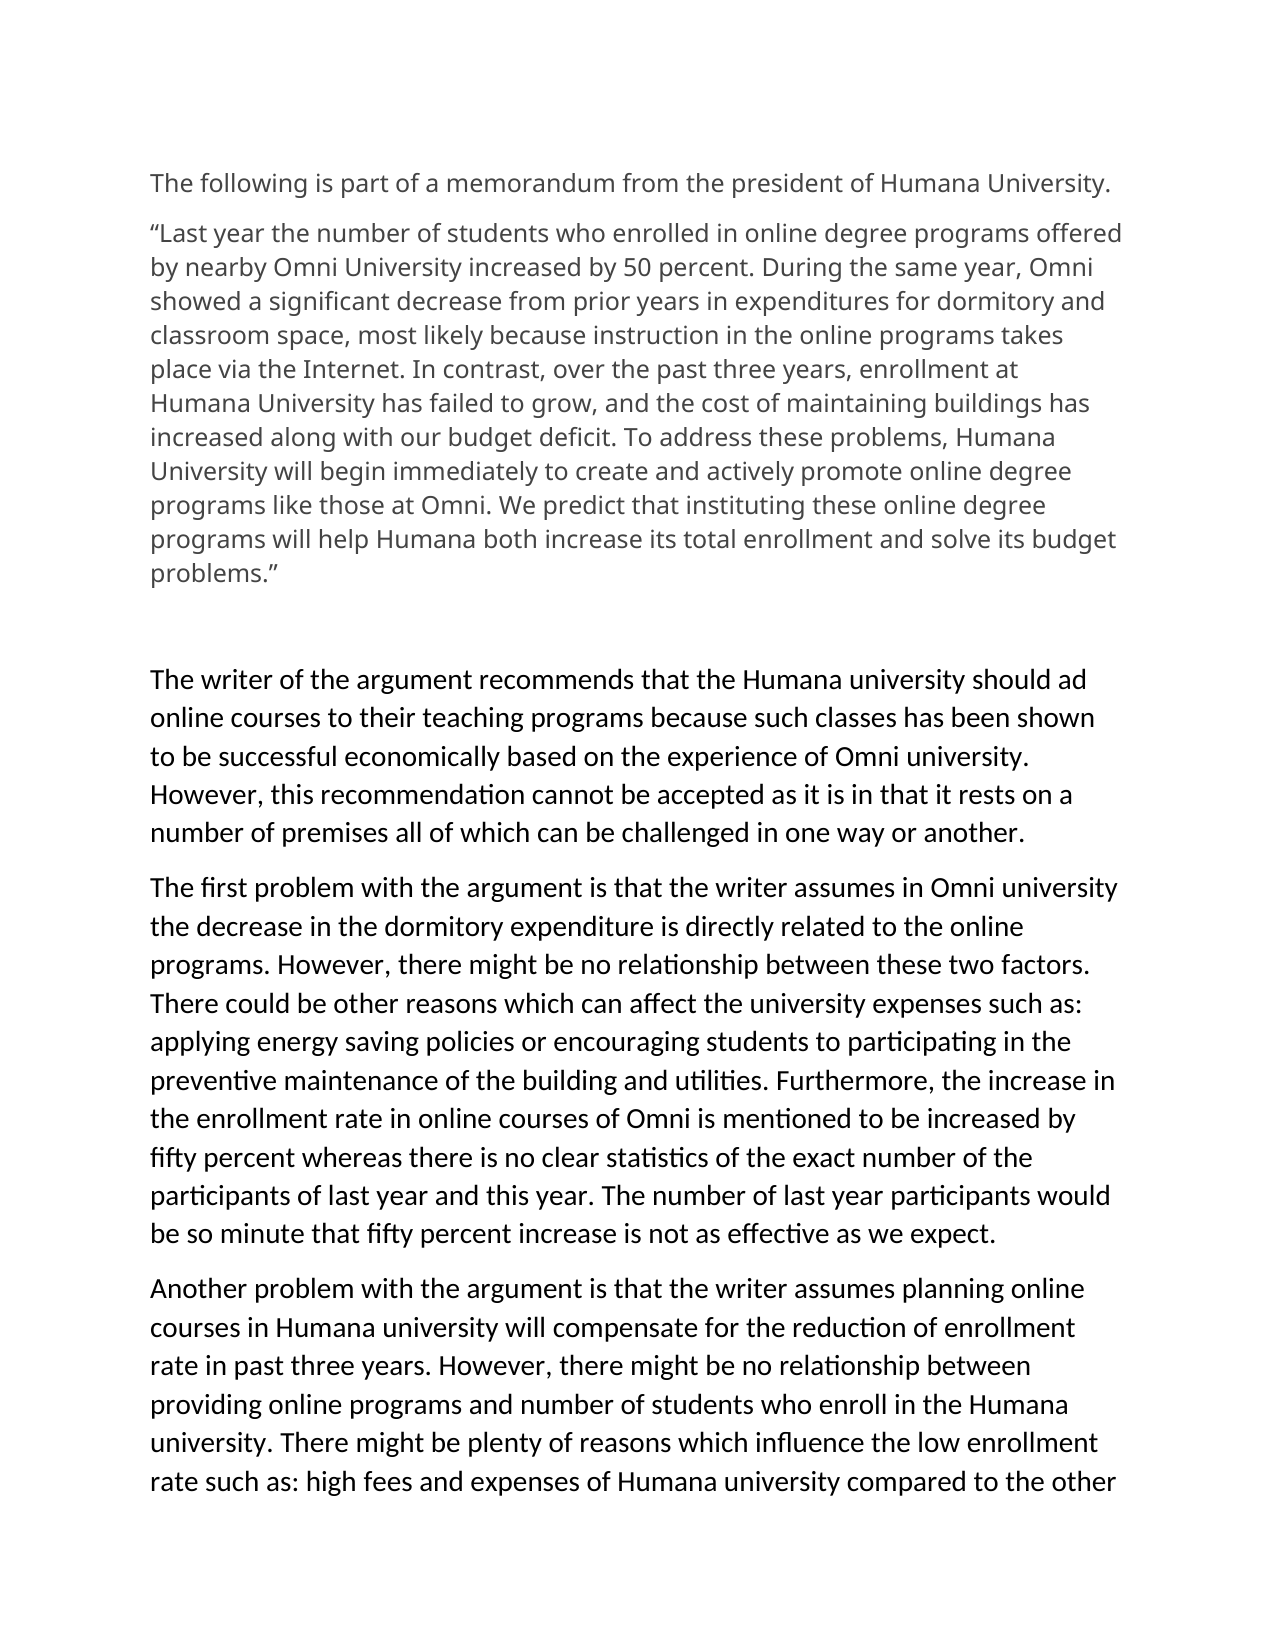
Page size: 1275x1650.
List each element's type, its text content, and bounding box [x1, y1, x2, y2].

text The following is part of a memorandum from the president of Humana University. [150, 166, 1125, 200]
text “Last year the number of students who enrolled in online degree programs offered by nearby Omni University increased by 50 percent. During the same year, Omni showed a significant decrease from prior years in expenditures for dormitory and classroom space, most likely because instruction in the online programs takes place via the Internet. In contrast, over the past three years, enrollment at Humana University has failed to grow, and the cost of maintaining buildings has increased along with our budget deficit. To address these problems, Humana University will begin immediately to create and actively promote online degree programs like those at Omni. We predict that instituting these online degree programs will help Humana both increase its total enrollment and solve its budget problems.” [150, 215, 1125, 590]
text The writer of the argument recommends that the Humana university should ad online courses to their teaching programs because such classes has been shown to be successful economically based on the experience of Omni university. However, this recommendation cannot be accepted as it is in that it rests on a number of premises all of which can be challenged in one way or another. [150, 661, 1125, 850]
text The first problem with the argument is that the writer assumes in Omni university the decrease in the dormitory expenditure is directly related to the online programs. However, there might be no relationship between these two factors. There could be other reasons which can affect the university expenses such as: applying energy saving policies or encouraging students to participating in the preventive maintenance of the building and utilities. Furthermore, the increase in the enrollment rate in online courses of Omni is mentioned to be increased by fifty percent whereas there is no clear statistics of the exact number of the participants of last year and this year. The number of last year participants would be so minute that fifty percent increase is not as effective as we expect. [150, 869, 1125, 1251]
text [150, 1271, 1125, 1498]
